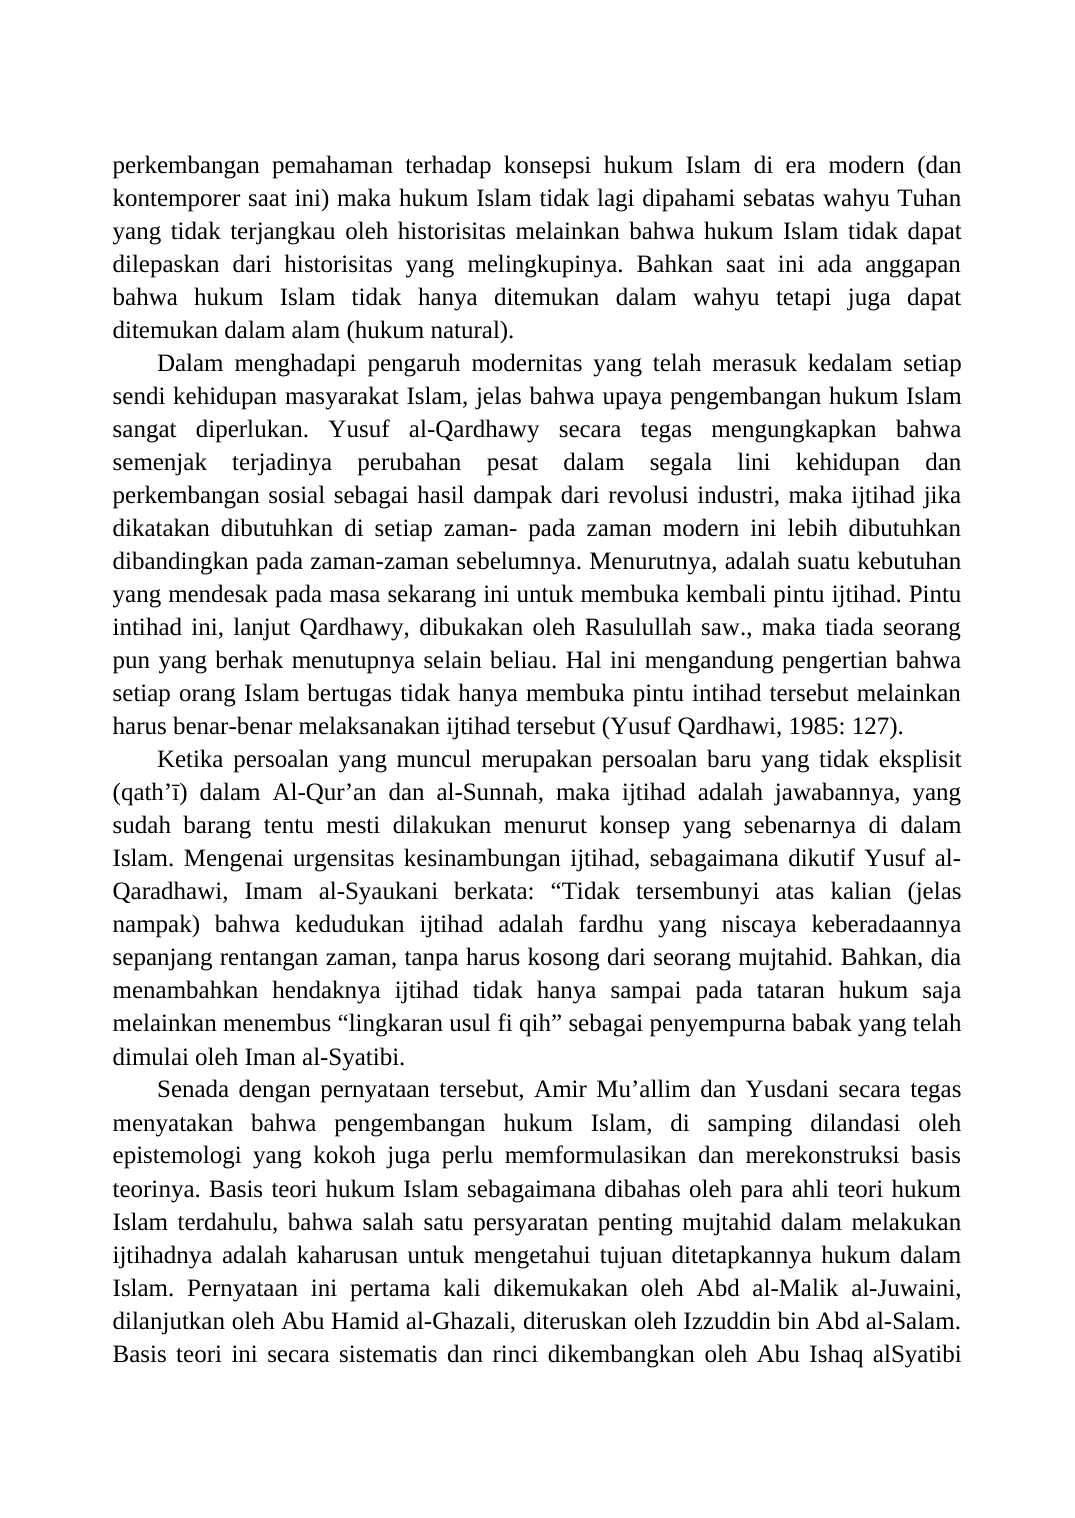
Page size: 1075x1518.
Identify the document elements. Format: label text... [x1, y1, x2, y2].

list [112, 1074, 962, 1367]
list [112, 150, 962, 344]
list Ketika persoalan yang muncul merupakan persoalan baru yang tidak eksplisit (qath’ī) dalam Al-Qur’an dan al-Sunnah, maka ijtihad adalah jawabannya, yang sudah barang tentu mesti dilakukan menurut konsep yang sebenarnya di dalam Islam. Mengenai urgensitas kesinambungan ijtihad, sebagaimana dikutif Yusuf al-Qaradhawi, Imam al-Syaukani berkata: “Tidak tersembunyi atas kalian (jelas nampak) bahwa kedudukan ijtihad adalah fardhu yang niscaya keberadaannya sepanjang rentangan zaman, tanpa harus kosong dari seorang mujtahid. Bahkan, dia menambahkan hendaknya ijtihad tidak hanya sampai pada tataran hukum saja melainkan menembus “lingkaran usul fi qih” sebagai penyempurna babak yang telah dimulai oleh Iman al-Syatibi. [112, 744, 962, 1070]
list Dalam menghadapi pengaruh modernitas yang telah merasuk kedalam setiap sendi kehidupan masyarakat Islam, jelas bahwa upaya pengembangan hukum Islam sangat diperlukan. Yusuf al-Qardhawy secara tegas mengungkapkan bahwa semenjak terjadinya perubahan pesat dalam segala lini kehidupan dan perkembangan sosial sebagai hasil dampak dari revolusi industri, maka ijtihad jika dikatakan dibutuhkan di setiap zaman- pada zaman modern ini lebih dibutuhkan dibandingkan pada zaman-zaman sebelumnya. Menurutnya, adalah suatu kebutuhan yang mendesak pada masa sekarang ini untuk membuka kembali pintu ijtihad. Pintu intihad ini, lanjut Qardhawy, dibukakan oleh Rasulullah saw., maka tiada seorang pun yang berhak menutupnya selain beliau. Hal ini mengandung pengertian bahwa setiap orang Islam bertugas tidak hanya membuka pintu intihad tersebut melainkan harus benar-benar melaksanakan ijtihad tersebut (Yusuf Qardhawi, 1985: 127). [112, 348, 962, 740]
